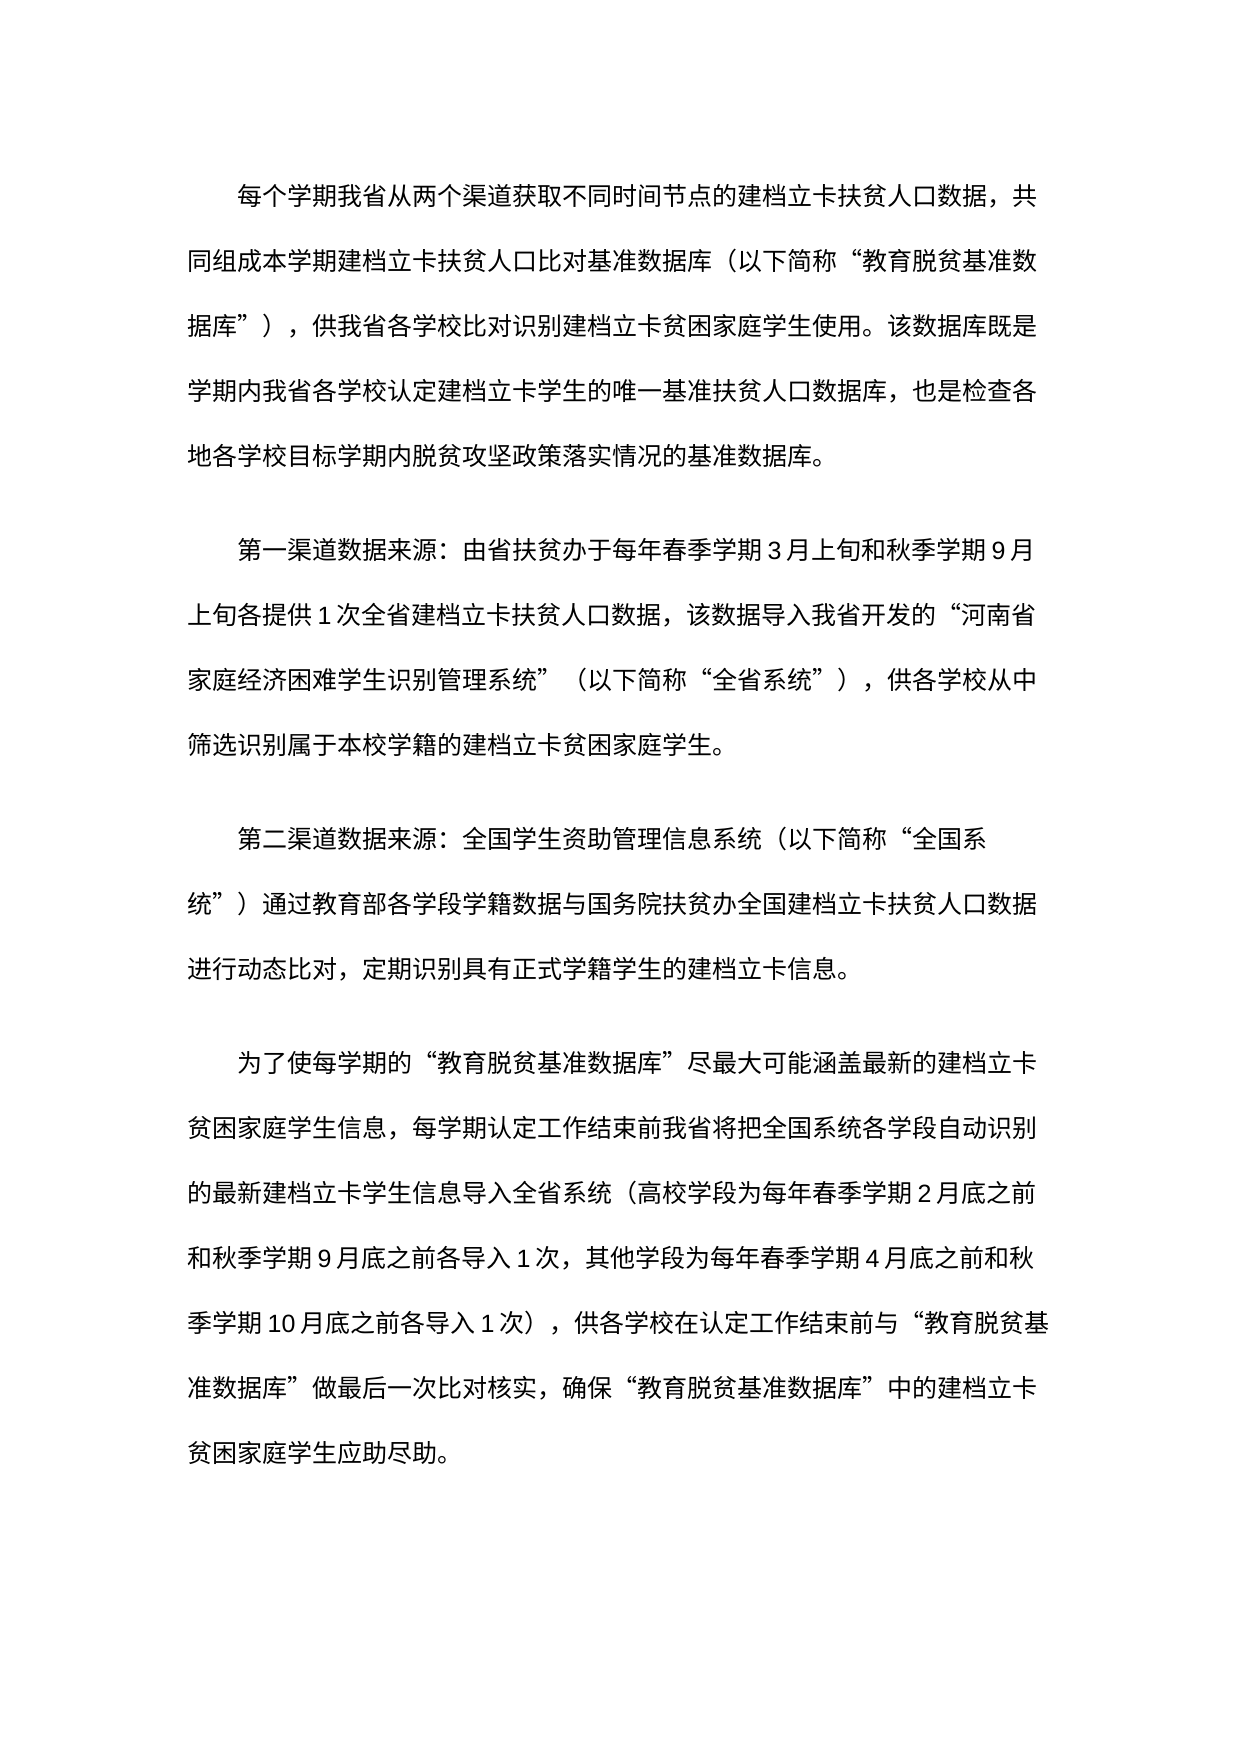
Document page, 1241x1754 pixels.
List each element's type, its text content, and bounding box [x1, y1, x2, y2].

text 第二渠道数据来源：全国学生资助管理信息系统（以下简称“全国系统”）通过教育部各学段学籍数据与国务院扶贫办全国建档立卡扶贫人口数据进行动态比对，定期识别具有正式学籍学生的建档立卡信息。 [187, 805, 1053, 1000]
text 为了使每学期的“教育脱贫基准数据库”尽最大可能涵盖最新的建档立卡贫困家庭学生信息，每学期认定工作结束前我省将把全国系统各学段自动识别的最新建档立卡学生信息导入全省系统（高校学段为每年春季学期2月底之前和秋季学期9月底之前各导入1次，其他学段为每年春季学期4月底之前和秋季学期10月底之前各导入1次），供各学校在认定工作结束前与“教育脱贫基准数据库”做最后一次比对核实，确保“教育脱贫基准数据库”中的建档立卡贫困家庭学生应助尽助。 [187, 1029, 1053, 1484]
text 第一渠道数据来源：由省扶贫办于每年春季学期3月上旬和秋季学期9月上旬各提供1次全省建档立卡扶贫人口数据，该数据导入我省开发的“河南省家庭经济困难学生识别管理系统”（以下简称“全省系统”），供各学校从中筛选识别属于本校学籍的建档立卡贫困家庭学生。 [187, 516, 1053, 776]
text 每个学期我省从两个渠道获取不同时间节点的建档立卡扶贫人口数据，共同组成本学期建档立卡扶贫人口比对基准数据库（以下简称“教育脱贫基准数据库”），供我省各学校比对识别建档立卡贫困家庭学生使用。该数据库既是学期内我省各学校认定建档立卡学生的唯一基准扶贫人口数据库，也是检查各地各学校目标学期内脱贫攻坚政策落实情况的基准数据库。 [187, 162, 1053, 487]
